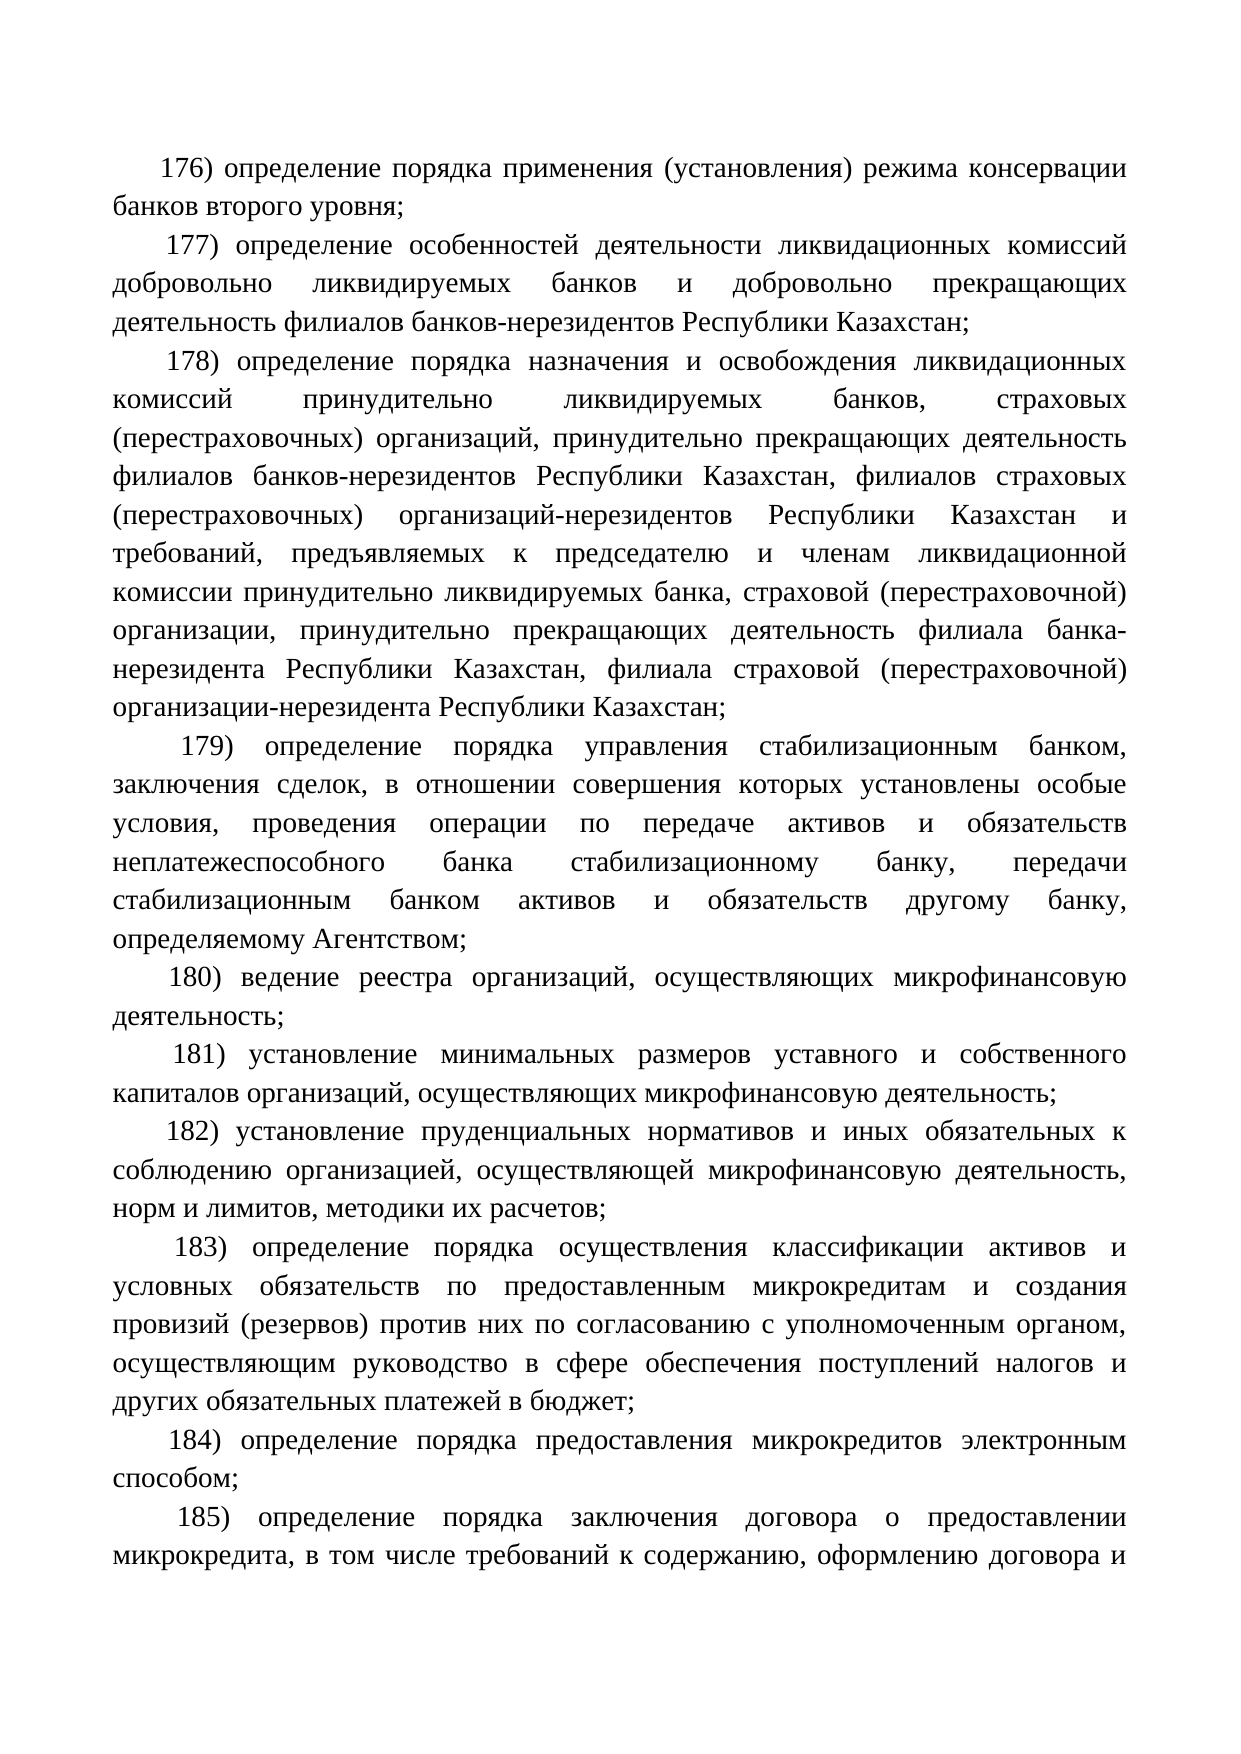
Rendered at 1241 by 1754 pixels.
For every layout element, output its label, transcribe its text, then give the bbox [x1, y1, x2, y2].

text 178) определение порядка назначения и освобождения ликвидационных комиссий принудительно ликвидируемых банков, страховых (перестраховочных) организаций, принудительно прекращающих деятельность филиалов банков-нерезидентов Республики Казахстан, филиалов страховых (перестраховочных) организаций-нерезидентов Республики Казахстан и требований, предъявляемых к председателю и членам ликвидационной комиссии принудительно ликвидируемых банка, страховой (перестраховочной) организации, принудительно прекращающих деятельность филиала банка-нерезидента Республики Казахстан, филиала страховой (перестраховочной) организации-нерезидента Республики Казахстан; [112, 343, 1128, 723]
text 184) определение порядка предоставления микрокредитов электронным способом; [112, 1422, 1128, 1494]
text 182) установление пруденциальных нормативов и иных обязательных к соблюдению организацией, осуществляющей микрофинансовую деятельность, норм и лимитов, методики их расчетов; [112, 1113, 1128, 1224]
text 183) определение порядка осуществления классификации активов и условных обязательств по предоставленным микрокредитам и создания провизий (резервов) против них по согласованию с уполномоченным органом, осуществляющим руководство в сфере обеспечения поступлений налогов и других обязательных платежей в бюджет; [112, 1229, 1128, 1417]
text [112, 1499, 1128, 1571]
text 177) определение особенностей деятельности ликвидационных комиссий добровольно ликвидируемых банков и добровольно прекращающих деятельность филиалов банков-нерезидентов Республики Казахстан; [112, 227, 1128, 338]
text 176) определение порядка применения (установления) режима консервации банков второго уровня; [112, 150, 1128, 222]
text 179) определение порядка управления стабилизационным банком, заключения сделок, в отношении совершения которых установлены особые условия, проведения операции по передаче активов и обязательств неплатежеспособного банка стабилизационному банку, передачи стабилизационным банком активов и обязательств другому банку, определяемому Агентством; [112, 728, 1128, 954]
text 180) ведение реестра организаций, осуществляющих микрофинансовую деятельность; [112, 959, 1128, 1031]
text 181) установление минимальных размеров уставного и собственного капиталов организаций, осуществляющих микрофинансовую деятельность; [112, 1036, 1128, 1108]
